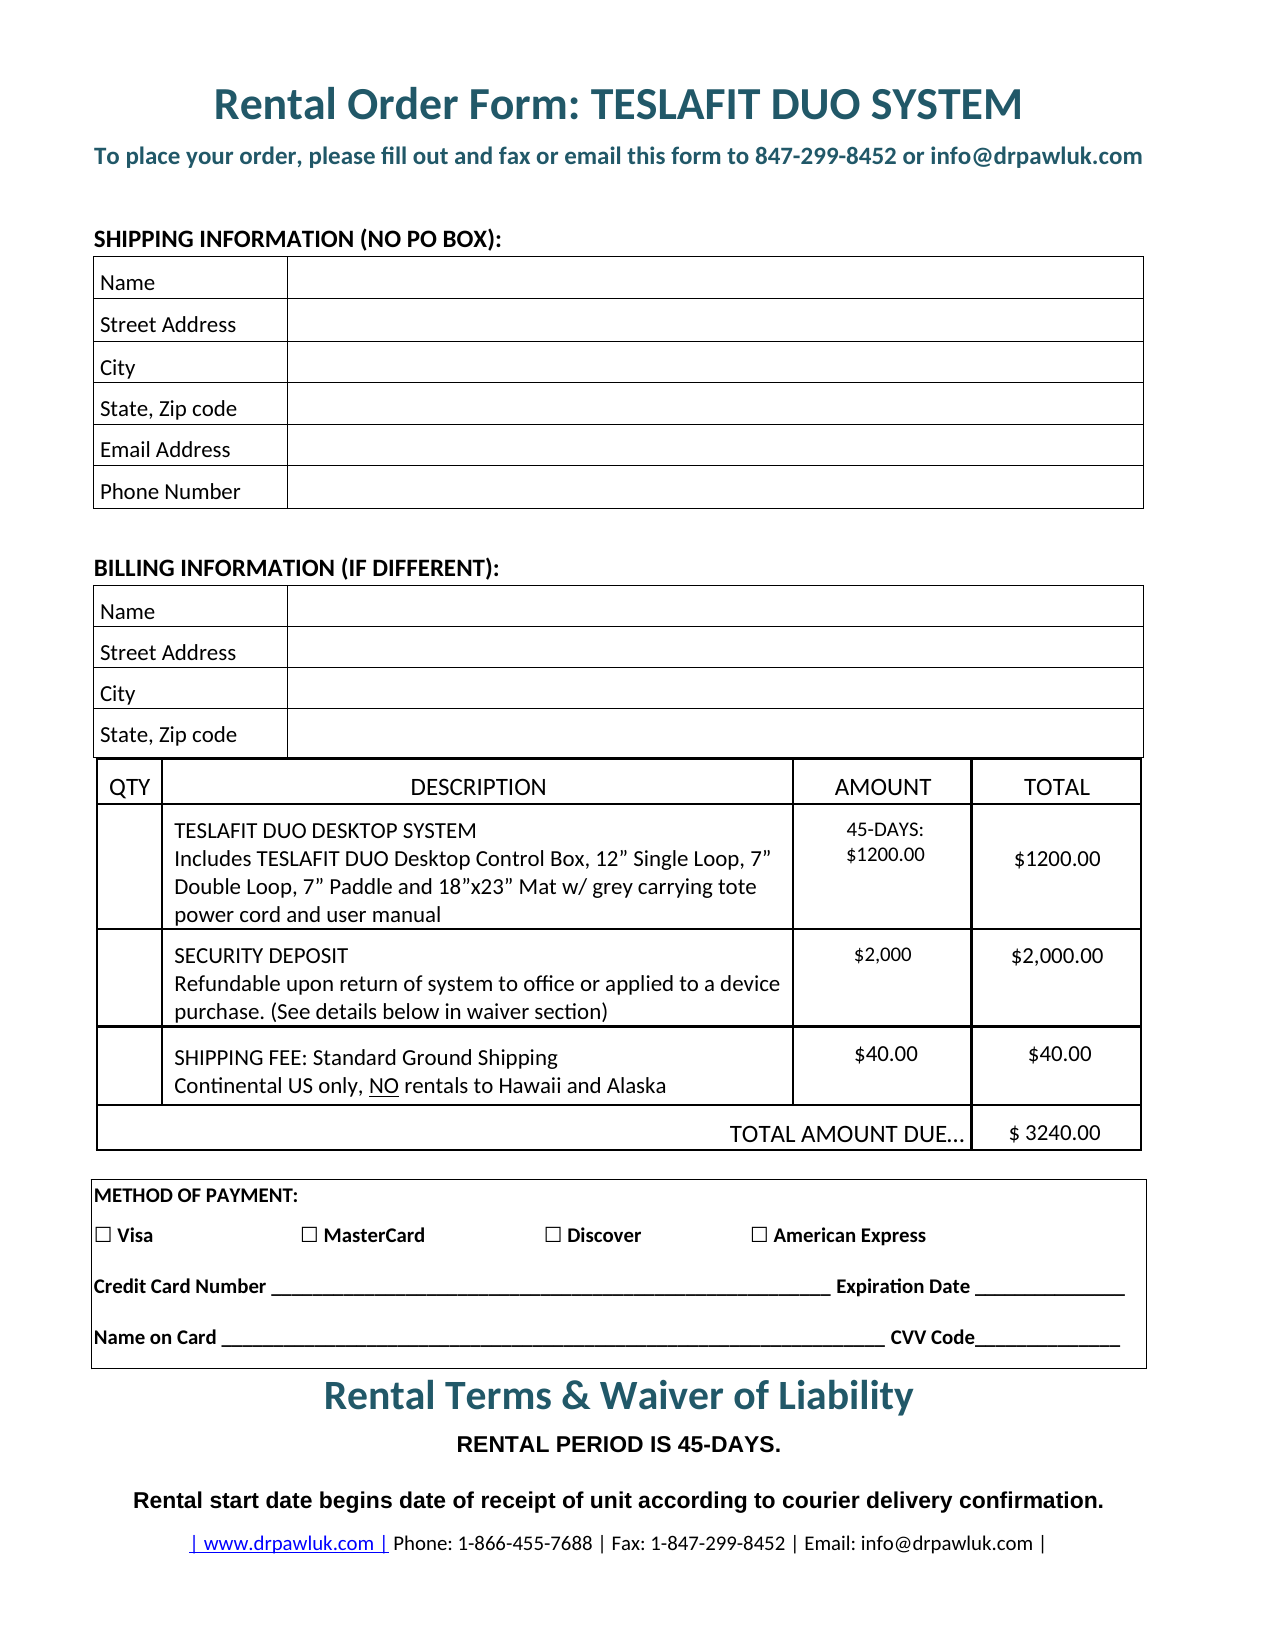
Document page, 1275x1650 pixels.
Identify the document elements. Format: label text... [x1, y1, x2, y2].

table_cell $2,000 [794, 930, 970, 1025]
table_header QTY [98, 760, 161, 802]
table_cell [288, 709, 1143, 757]
table_header [288, 257, 1143, 298]
table_cell [288, 466, 1143, 508]
table_header Name [94, 586, 287, 626]
table_cell State, Zip code [94, 709, 287, 757]
table_cell $1200.00 [973, 805, 1140, 928]
table_header AMOUNT [794, 760, 970, 802]
table_cell TESLAFIT DUO DESKTOP SYSTEM Includes TESLAFIT DUO Desktop Control Box, 12” Single Loop, 7” Double Loop, 7” Paddle and 18”x23” Mat w/ grey carrying tote power cord and user manual [163, 805, 792, 928]
text BILLING INFORMATION (IF DIFFERENT): [94, 552, 1162, 582]
text SHIPPING INFORMATION (NO PO BOX): [94, 223, 1162, 254]
table_cell [288, 425, 1143, 465]
text Visa MasterCard Discover American Express [92, 1217, 1146, 1249]
table_header DESCRIPTION [163, 760, 792, 802]
table_cell $ 3240.00 [973, 1106, 1140, 1149]
text RENTAL PERIOD IS 45-DAYS. [75, 1431, 1162, 1458]
table_cell TOTAL AMOUNT DUE… [162, 1106, 970, 1149]
table_cell $40.00 [794, 1028, 970, 1104]
table_header Name [94, 257, 287, 298]
table_cell [98, 805, 161, 928]
text To place your order, please fill out and fax or email this form to 847-299-8452 or info@drpawluk.com [75, 140, 1162, 171]
table_cell City [94, 342, 287, 382]
table_cell Phone Number [94, 466, 287, 508]
text Credit Card Number Expiration Date [92, 1271, 1146, 1299]
table_cell $40.00 [973, 1028, 1140, 1104]
text Rental Order Form: TESLAFIT DUO SYSTEM [75, 75, 1162, 131]
table_header [288, 586, 1143, 626]
table_cell [288, 342, 1143, 382]
table_cell [98, 1028, 161, 1104]
table_cell City [94, 668, 287, 708]
text METHOD OF PAYMENT: [92, 1180, 1146, 1208]
table_header TOTAL [973, 760, 1140, 802]
text Rental Terms & Waiver of Liability [75, 1369, 1162, 1420]
table_cell [98, 1106, 162, 1149]
table_cell [288, 383, 1143, 423]
table_cell SECURITY DEPOSIT Refundable upon return of system to office or applied to a device purchase. (See details below in waiver section) [163, 930, 792, 1025]
table_cell SHIPPING FEE: Standard Ground Shipping Continental US only, NO rentals to Hawaii and Alaska [163, 1028, 792, 1104]
table_cell 45-DAYS: $1200.00 [794, 805, 970, 928]
table_cell Street Address [94, 627, 287, 667]
table_cell [288, 627, 1143, 667]
table_cell [98, 930, 161, 1025]
table_cell State, Zip code [94, 383, 287, 423]
text Name on Card CVV Code [92, 1321, 1146, 1368]
table_cell [288, 668, 1143, 708]
table_cell $2,000.00 [973, 930, 1140, 1025]
table_cell [288, 299, 1143, 341]
table_cell Street Address [94, 299, 287, 341]
text Rental start date begins date of receipt of unit according to courier delivery confirmation. [75, 1487, 1162, 1513]
table_cell Email Address [94, 425, 287, 465]
